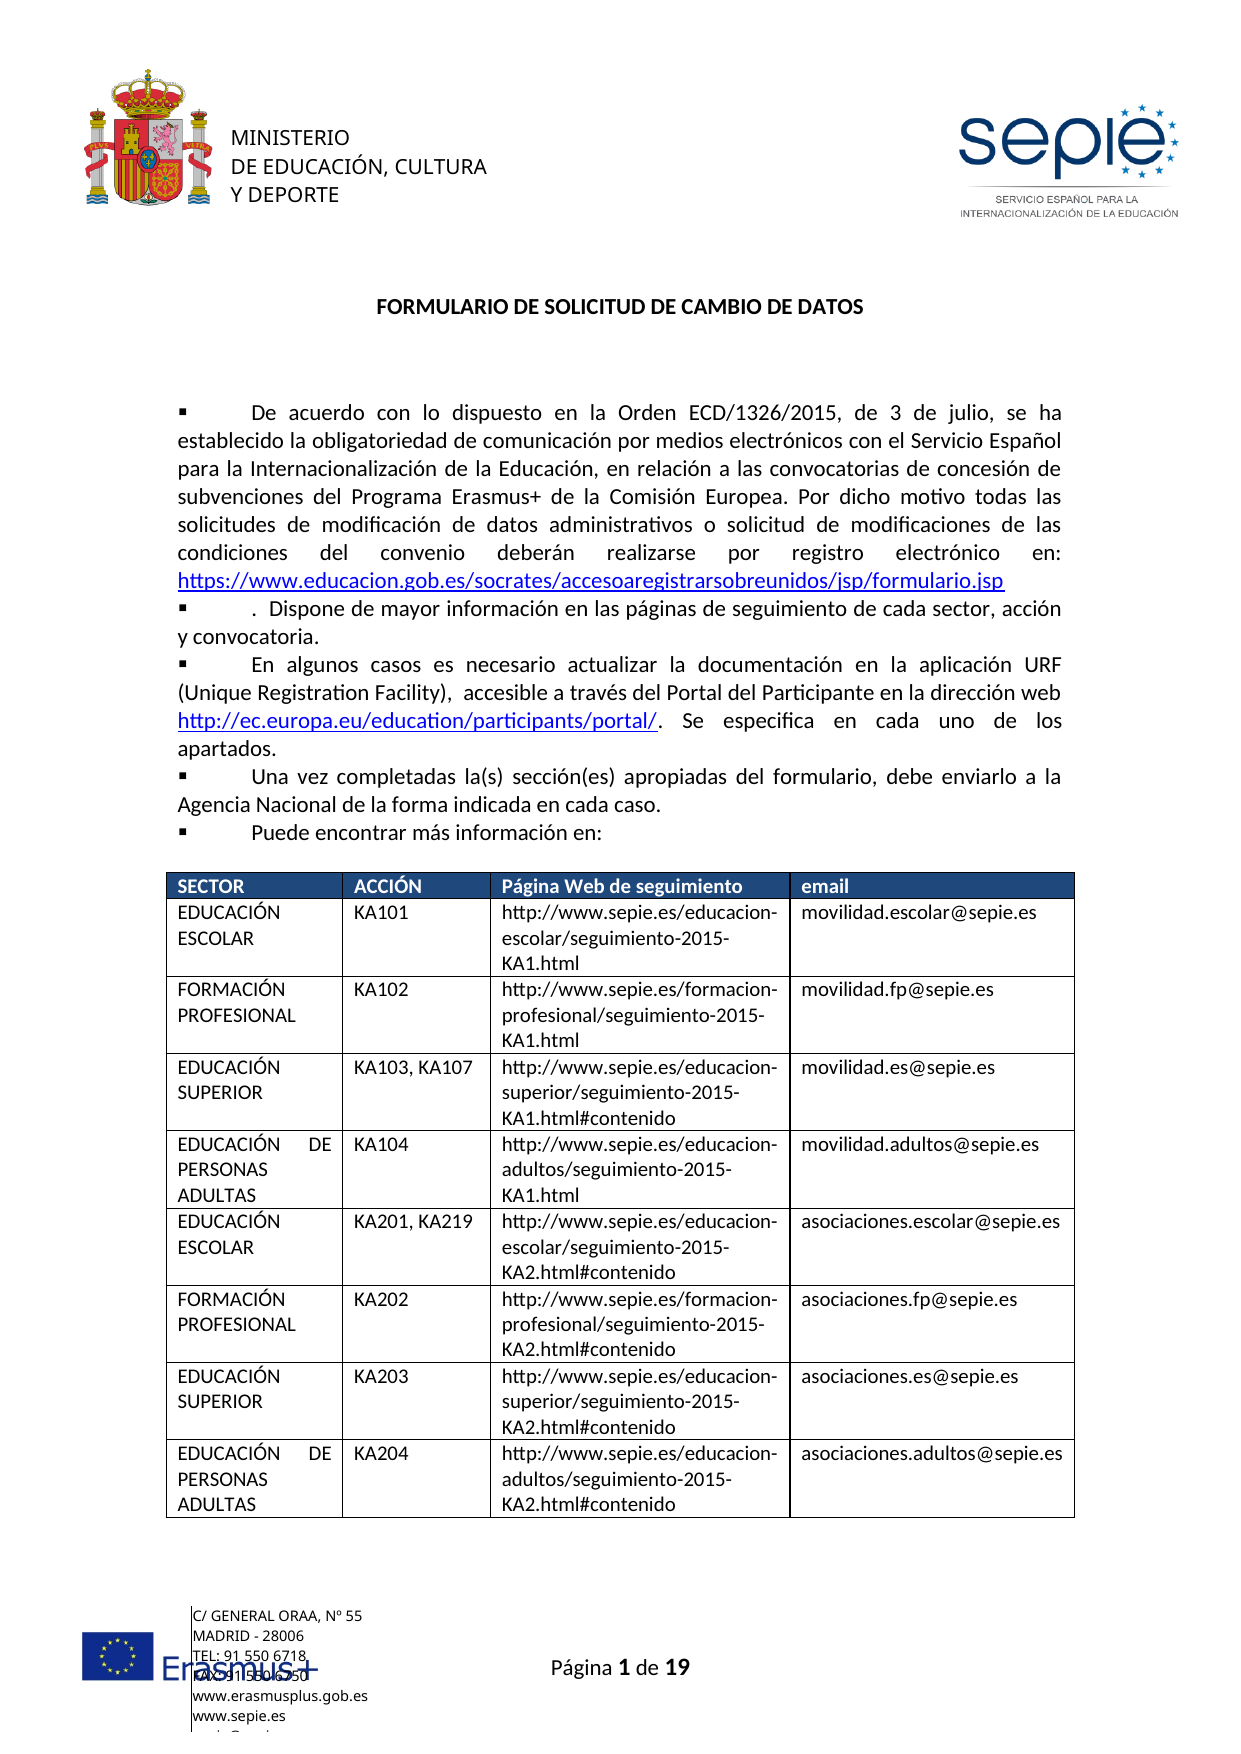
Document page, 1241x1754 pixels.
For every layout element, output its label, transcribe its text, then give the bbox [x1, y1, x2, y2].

table_cell movilidad.es@sepie.es [791, 1054, 1074, 1130]
picture [68, 1618, 191, 1694]
table_cell KA101 [343, 899, 490, 976]
table_header email [791, 873, 1074, 898]
table_cell FORMACIÓN PROFESIONAL [167, 977, 342, 1053]
table_cell http://www.sepie.es/formacion-profesional/seguimiento-2015-KA1.html [491, 977, 789, 1053]
table_cell KA104 [343, 1131, 490, 1207]
table_cell KA103, KA107 [343, 1054, 490, 1130]
table_cell EDUCACIÓN SUPERIOR [167, 1054, 342, 1130]
list De acuerdo con lo dispuesto en la Orden ECD/1326/2015, de 3 de julio, se ha establecido la obligatoriedad de comunicación por medios electrónicos con el Servicio Español para la Internacionalización de la Educación, en relación a las convocatorias de concesión de subvenciones del Programa Erasmus+ de la Comisión Europea. Por dicho motivo todas las solicitudes de modificación de datos administrativos o solicitud de modificaciones de las condiciones del convenio deberán realizarse por registro electrónico en: https://www.educacion.gob.es/socrates/accesoaregistrarsobreunidos/jsp/formulario.jsp [177, 398, 1063, 594]
table_cell KA204 [343, 1440, 490, 1517]
table_header Página Web de seguimiento [491, 873, 789, 898]
table_header ACCIÓN [343, 873, 490, 898]
table_cell EDUCACIÓN SUPERIOR [167, 1363, 342, 1439]
table_cell http://www.sepie.es/educacion-superior/seguimiento-2015-KA1.html#contenido [491, 1054, 789, 1130]
table_cell FORMACIÓN PROFESIONAL [167, 1286, 342, 1362]
list En algunos casos es necesario actualizar la documentación en la aplicación URF (Unique Registration Facility), accesible a través del Portal del Participante en la dirección web http://ec.europa.eu/education/participants/portal/. Se especifica en cada uno de los apartados. [177, 650, 1063, 762]
table_cell EDUCACIÓN DE PERSONAS ADULTAS [167, 1131, 342, 1207]
list Puede encontrar más información en: [177, 818, 1063, 846]
table_cell http://www.sepie.es/educacion-escolar/seguimiento-2015-KA1.html [491, 899, 789, 976]
table_cell http://www.sepie.es/educacion-superior/seguimiento-2015-KA2.html#contenido [491, 1363, 789, 1439]
table_cell asociaciones.adultos@sepie.es [791, 1440, 1074, 1517]
table_cell http://www.sepie.es/educacion-adultos/seguimiento-2015-KA1.html [491, 1131, 789, 1207]
list Una vez completadas la(s) sección(es) apropiadas del formulario, debe enviarlo a la Agencia Nacional de la forma indicada en cada caso. [177, 762, 1063, 818]
table_cell movilidad.fp@sepie.es [791, 977, 1074, 1053]
table_cell http://www.sepie.es/educacion-adultos/seguimiento-2015-KA2.html#contenido [491, 1440, 789, 1517]
table_cell EDUCACIÓN DE PERSONAS ADULTAS [167, 1440, 342, 1517]
table_cell KA201, KA219 [343, 1209, 490, 1285]
table_header SECTOR [167, 873, 342, 898]
table_cell asociaciones.fp@sepie.es [791, 1286, 1074, 1362]
table_cell movilidad.adultos@sepie.es [791, 1131, 1074, 1207]
table_cell http://www.sepie.es/formacion-profesional/seguimiento-2015-KA2.html#contenido [491, 1286, 789, 1362]
table_cell EDUCACIÓN ESCOLAR [167, 899, 342, 976]
table_cell asociaciones.escolar@sepie.es [791, 1209, 1074, 1285]
text FORMULARIO DE SOLICITUD DE CAMBIO DE DATOS [177, 292, 1063, 320]
table_cell KA102 [343, 977, 490, 1053]
table_cell KA203 [343, 1363, 490, 1439]
picture [959, 104, 1179, 217]
picture [78, 69, 216, 212]
table_cell asociaciones.es@sepie.es [791, 1363, 1074, 1439]
picture [192, 1618, 331, 1694]
table_cell movilidad.escolar@sepie.es [791, 899, 1074, 976]
table_cell KA202 [343, 1286, 490, 1362]
table_cell EDUCACIÓN ESCOLAR [167, 1209, 342, 1285]
list . Dispone de mayor información en las páginas de seguimiento de cada sector, acción y convocatoria. [177, 594, 1063, 650]
table_cell http://www.sepie.es/educacion-escolar/seguimiento-2015-KA2.html#contenido [491, 1209, 789, 1285]
